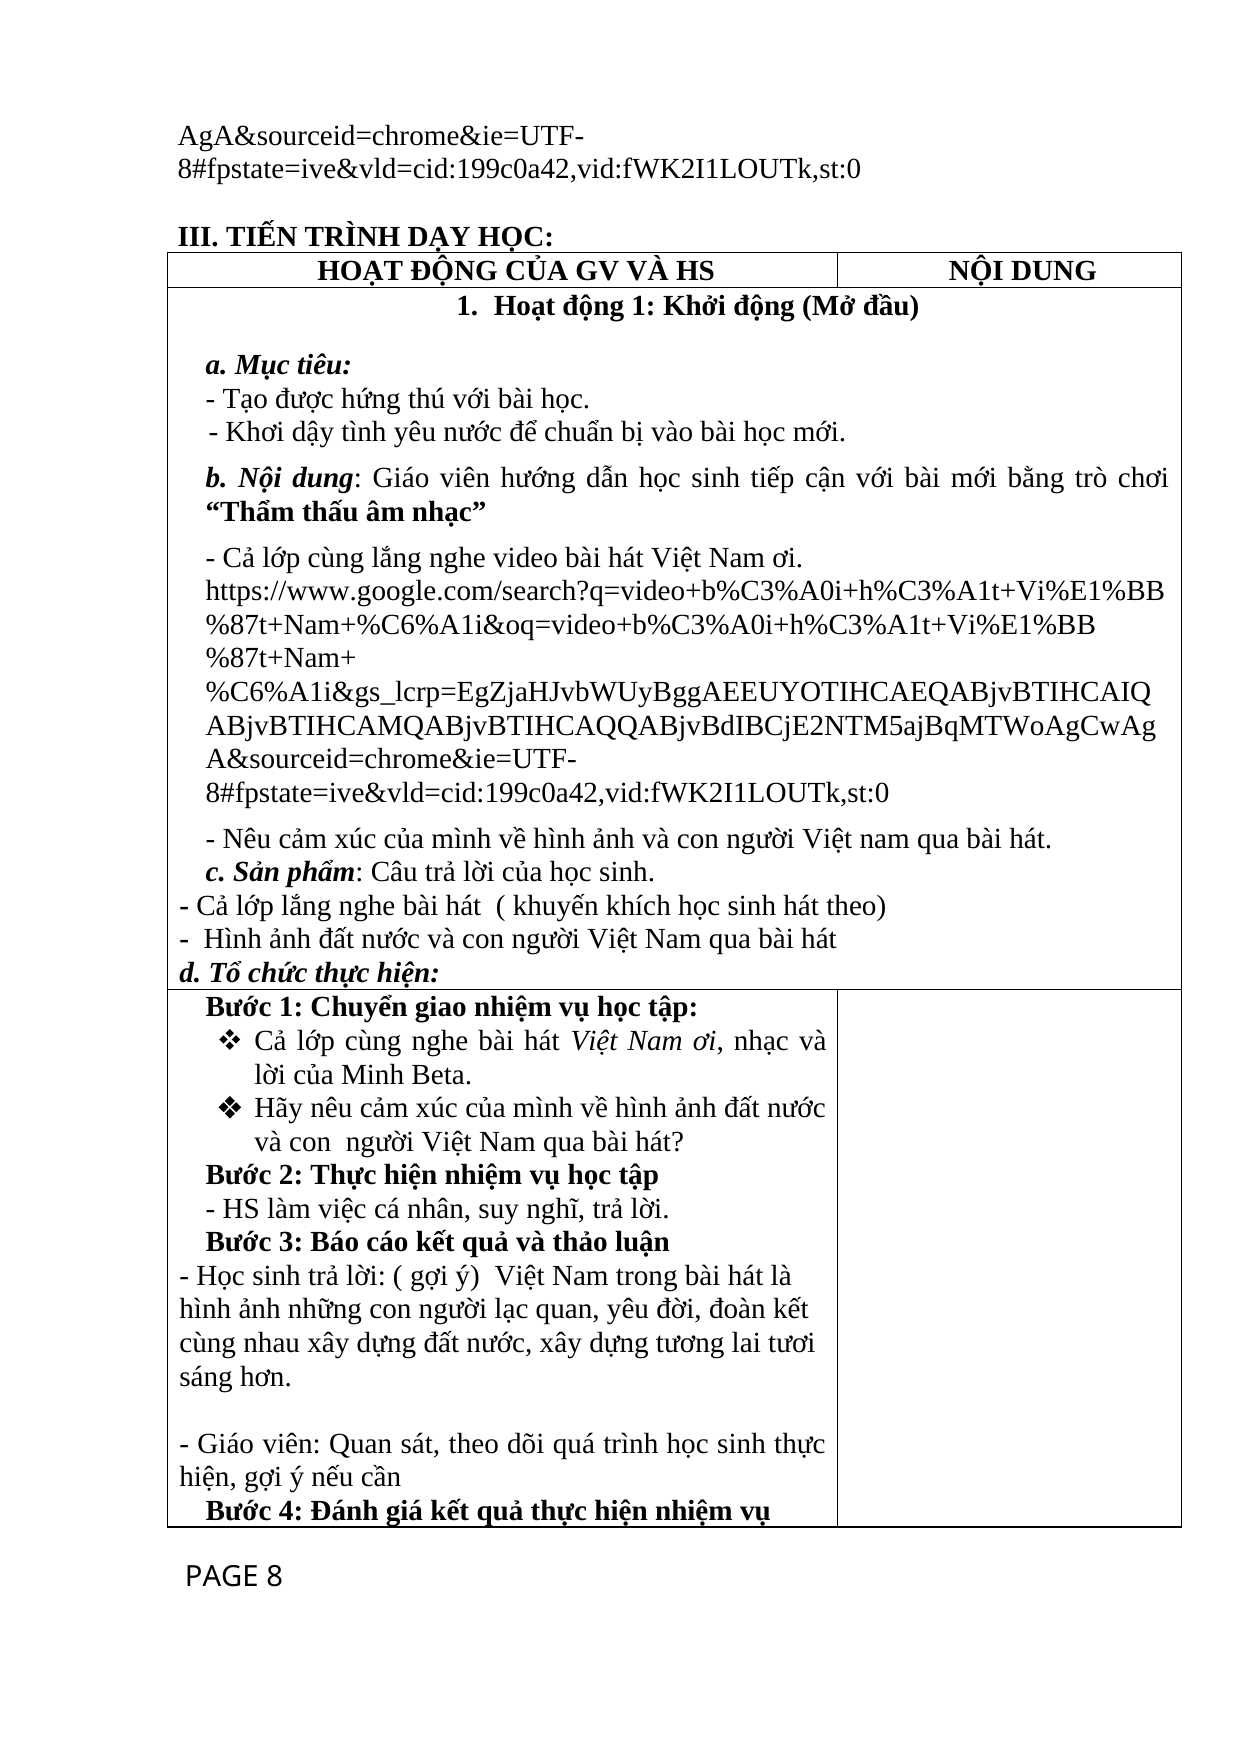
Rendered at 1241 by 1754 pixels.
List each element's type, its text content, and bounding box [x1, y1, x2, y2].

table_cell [168, 990, 837, 1526]
table_cell Hoạt động 1: Khởi động (Mở đầu) a. Mục tiêu: - Tạo được hứng thú với bài học. - Khơi dậy tình yêu nước để chuẩn bị vào bài học mới. b. Nội dung: Giáo viên hướng dẫn học sinh tiếp cận với bài mới bằng trò chơi “Thẩm thấu âm nhạc” - Cả lớp cùng lắng nghe video bài hát Việt Nam ơi. https://www.google.com/search?q=video+b%C3%A0i+h%C3%A1t+Vi%E1%BB%87t+Nam+%C6%A1i&oq=video+b%C3%A0i+h%C3%A1t+Vi%E1%BB%87t+Nam+%C6%A1i&gs_lcrp=EgZjaHJvbWUyBggAEEUYOTIHCAEQABjvBTIHCAIQABjvBTIHCAMQABjvBTIHCAQQABjvBdIBCjE2NTM5ajBqMTWoAgCwAgA&sourceid=chrome&ie=UTF-8#fpstate=ive&vld=cid:199c0a42,vid:fWK2I1LOUTk,st:0 - Nêu cảm xúc của mình về hình ảnh và con người Việt nam qua bài hát. c. Sản phẩm: Câu trả lời của học sinh. - Cả lớp lắng nghe bài hát ( khuyến khích học sinh hát theo) - Hình ảnh đất nước và con người Việt Nam qua bài hát d. Tổ chức thực hiện: [168, 288, 1181, 988]
table_header NỘI DUNG [838, 253, 1181, 287]
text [177, 118, 1122, 185]
table_cell [838, 990, 1181, 1526]
list III. TIẾN TRÌNH DẠY HỌC: [177, 219, 1122, 252]
table_header HOẠT ĐỘNG CỦA GV VÀ HS [168, 253, 837, 287]
